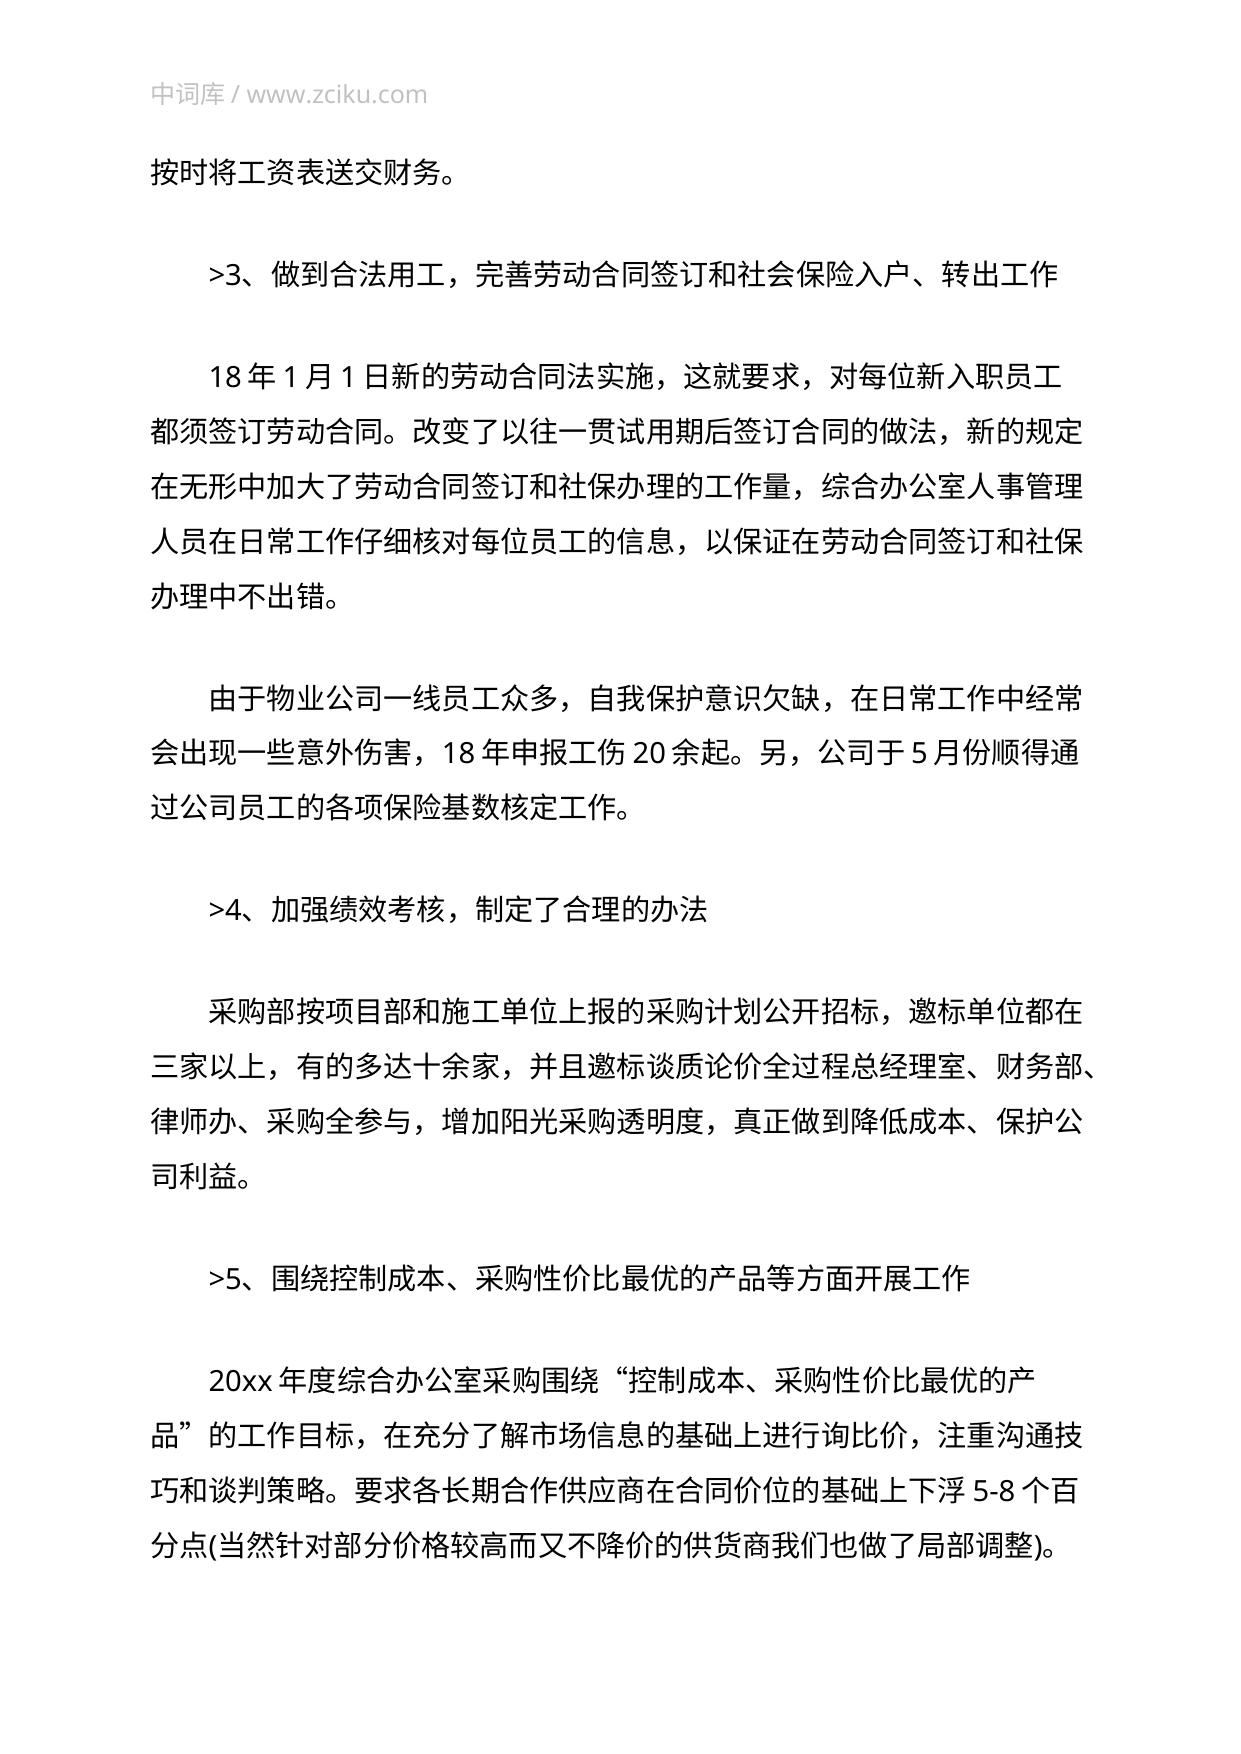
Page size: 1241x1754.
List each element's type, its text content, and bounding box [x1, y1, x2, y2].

text 由于物业公司一线员工众多，自我保护意识欠缺，在日常工作中经常会出现一些意外伤害，18年申报工伤20余起。另，公司于5月份顺得通过公司员工的各项保险基数核定工作。 [150, 675, 1090, 827]
text 18年1月1日新的劳动合同法实施，这就要求，对每位新入职员工都须签订劳动合同。改变了以往一贯试用期后签订合同的做法，新的规定在无形中加大了劳动合同签订和社保办理的工作量，综合办公室人事管理人员在日常工作仔细核对每位员工的信息，以保证在劳动合同签订和社保办理中不出错。 [150, 354, 1090, 616]
text 采购部按项目部和施工单位上报的采购计划公开招标，邀标单位都在三家以上，有的多达十余家，并且邀标谈质论价全过程总经理室、财务部、律师办、采购全参与，增加阳光采购透明度，真正做到降低成本、保护公司利益。 [150, 989, 1090, 1196]
text >5、围绕控制成本、采购性价比最优的产品等方面开展工作 [150, 1255, 1090, 1298]
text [150, 1357, 1090, 1564]
text >3、做到合法用工，完善劳动合同签订和社会保险入户、转出工作 [150, 252, 1090, 294]
text >4、加强绩效考核，制定了合理的办法 [150, 887, 1090, 929]
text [150, 150, 1090, 192]
